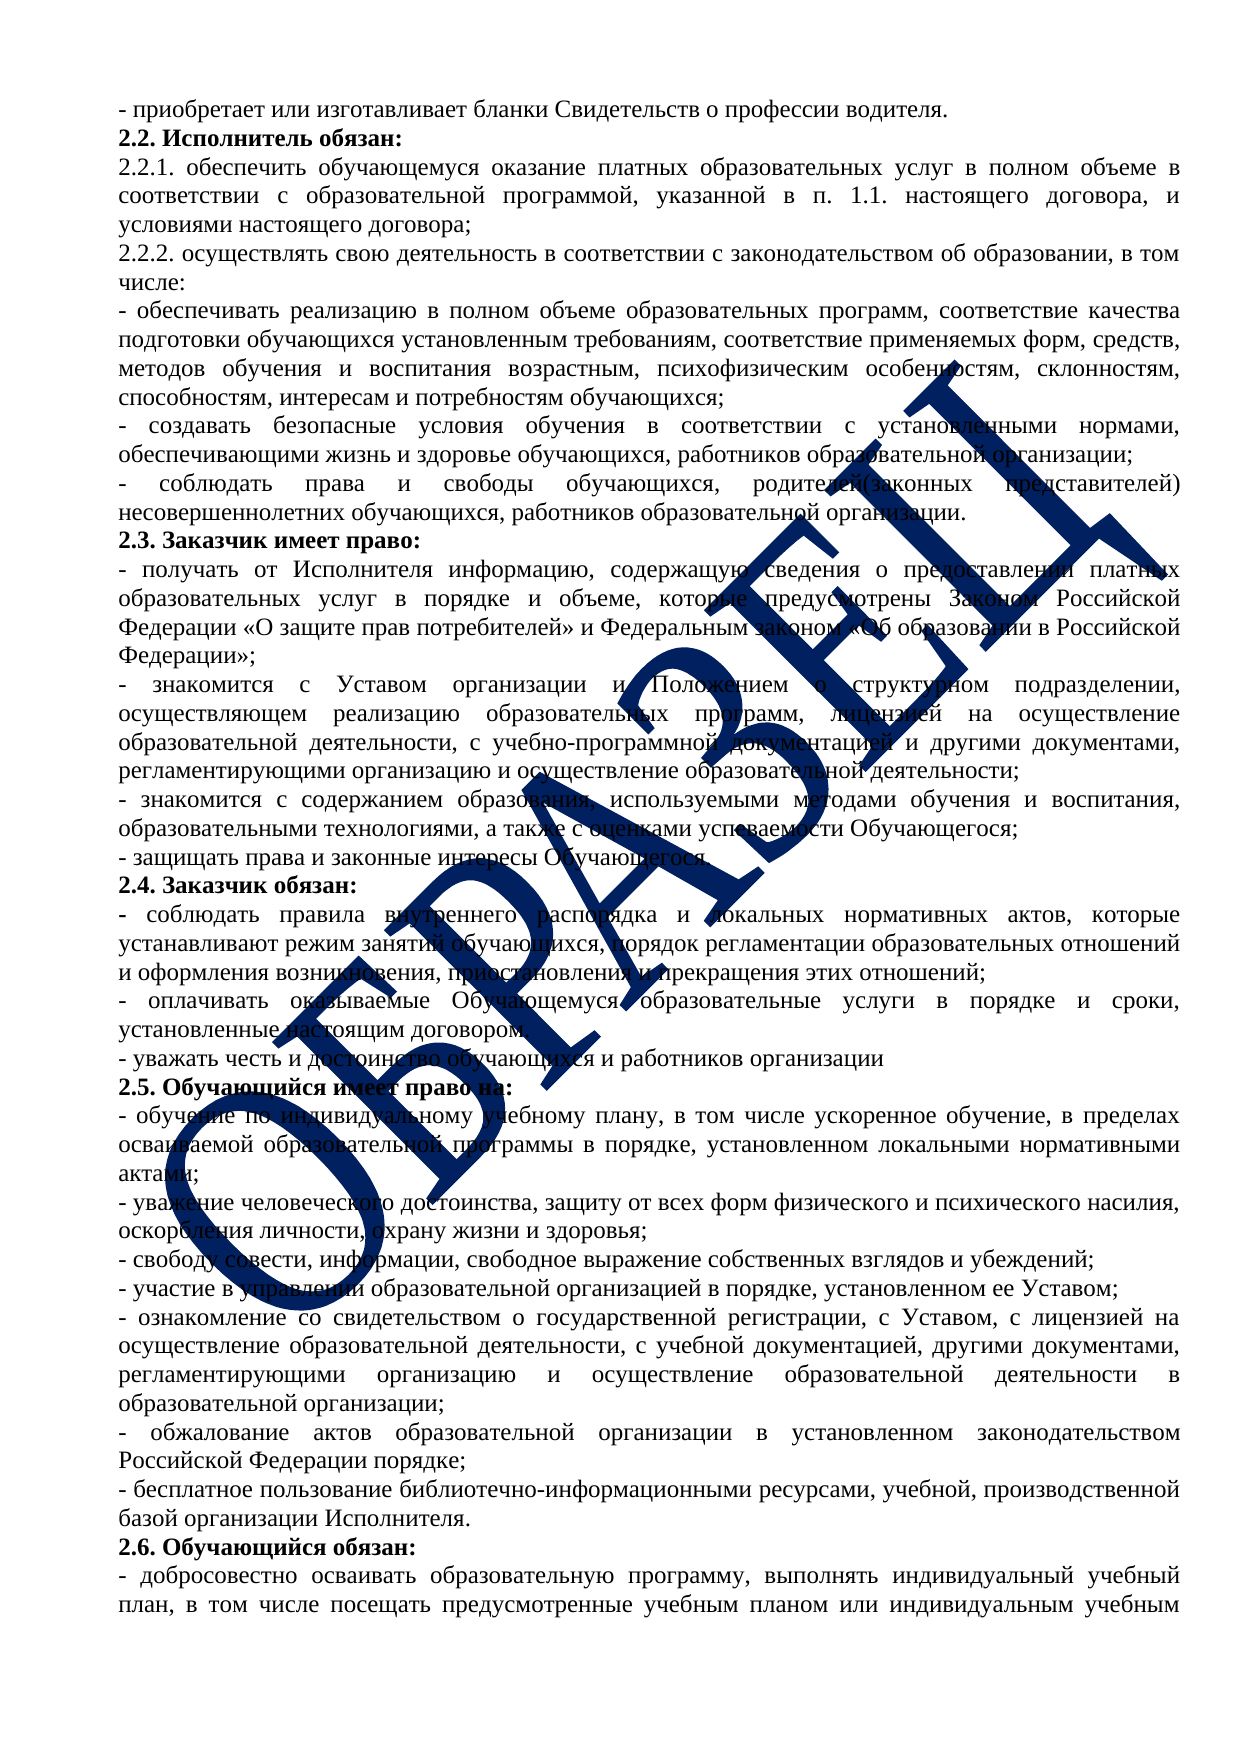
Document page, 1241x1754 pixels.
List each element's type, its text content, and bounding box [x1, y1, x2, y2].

text - защищать права и законные интересы Обучающегося. [118, 842, 1181, 870]
text 2.4. Заказчик обязан: [118, 870, 1181, 899]
text - участие в управлении образовательной организацией в порядке, установленном ее Уставом; [118, 1273, 1181, 1302]
text 2.2.2. осуществлять свою деятельность в соответствии с законодательством об образовании, в том числе: [118, 238, 1181, 295]
text 2.2.1. обеспечить обучающемуся оказание платных образовательных услуг в полном объеме в соответствии с образовательной программой, указанной в п. 1.1. настоящего договора, и условиями настоящего договора; [118, 152, 1181, 238]
text - приобретает или изготавливает бланки Свидетельств о профессии водителя. [118, 98, 1181, 123]
text - обеспечивать реализацию в полном объеме образовательных программ, соответствие качества подготовки обучающихся установленным требованиям, соответствие применяемых форм, средств, методов обучения и воспитания возрастным, психофизическим особенностям, склонностям, способностям, интересам и потребностям обучающихся; [118, 295, 1181, 410]
text - знакомится с содержанием образования, используемыми методами обучения и воспитания, образовательными технологиями, а также с оценками успеваемости Обучающегося; [118, 784, 1181, 842]
text - оплачивать оказываемые Обучающемуся образовательные услуги в порядке и сроки, установленные настоящим договором. [118, 985, 1181, 1043]
text 2.6. Обучающийся обязан: [118, 1532, 1181, 1560]
text 2.3. Заказчик имеет право: [118, 525, 1181, 554]
text - свободу совести, информации, свободное выражение собственных взглядов и убеждений; [118, 1244, 1181, 1273]
text - соблюдать правила внутреннего распорядка и локальных нормативных актов, которые устанавливают режим занятий обучающихся, порядок регламентации образовательных отношений и оформления возникновения, приостановления и прекращения этих отношений; [118, 899, 1181, 985]
text - обжалование актов образовательной организации в установленном законодательством Российской Федерации порядке; [118, 1417, 1181, 1474]
text - уважение человеческого достоинства, защиту от всех форм физического и психического насилия, оскорбления личности, охрану жизни и здоровья; [118, 1187, 1181, 1244]
text - знакомится с Уставом организации и Положением о структурном подразделении, осуществляющем реализацию образовательных программ, лицензией на осуществление образовательной деятельности, с учебно-программной документацией и другими документами, регламентирующими организацию и осуществление образовательной деятельности; [118, 669, 1181, 784]
text - обучение по индивидуальному учебному плану, в том числе ускоренное обучение, в пределах осваиваемой образовательной программы в порядке, установленном локальными нормативными актами; [118, 1100, 1181, 1187]
text - соблюдать права и свободы обучающихся, родителей(законных представителей) несовершеннолетних обучающихся, работников образовательной организации. [118, 468, 1181, 525]
text - уважать честь и достоинство обучающихся и работников организации [118, 1043, 1181, 1072]
text - бесплатное пользование библиотечно-информационными ресурсами, учебной, производственной базой организации Исполнителя. [118, 1474, 1181, 1532]
text 2.2. Исполнитель обязан: [118, 123, 1181, 152]
text 2.5. Обучающийся имеет право на: [118, 1072, 1181, 1100]
text - получать от Исполнителя информацию, содержащую сведения о предоставлении платных образовательных услуг в порядке и объеме, которые предусмотрены Законом Российской Федерации «О защите прав потребителей» и Федеральным законом «Об образовании в Российской Федерации»; [118, 554, 1181, 669]
text - ознакомление со свидетельством о государственной регистрации, с Уставом, с лицензией на осуществление образовательной деятельности, с учебной документацией, другими документами, регламентирующими организацию и осуществление образовательной деятельности в образовательной организации; [118, 1302, 1181, 1417]
text - создавать безопасные условия обучения в соответствии с установленными нормами, обеспечивающими жизнь и здоровье обучающихся, работников образовательной организации; [118, 410, 1181, 468]
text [118, 1560, 1181, 1618]
